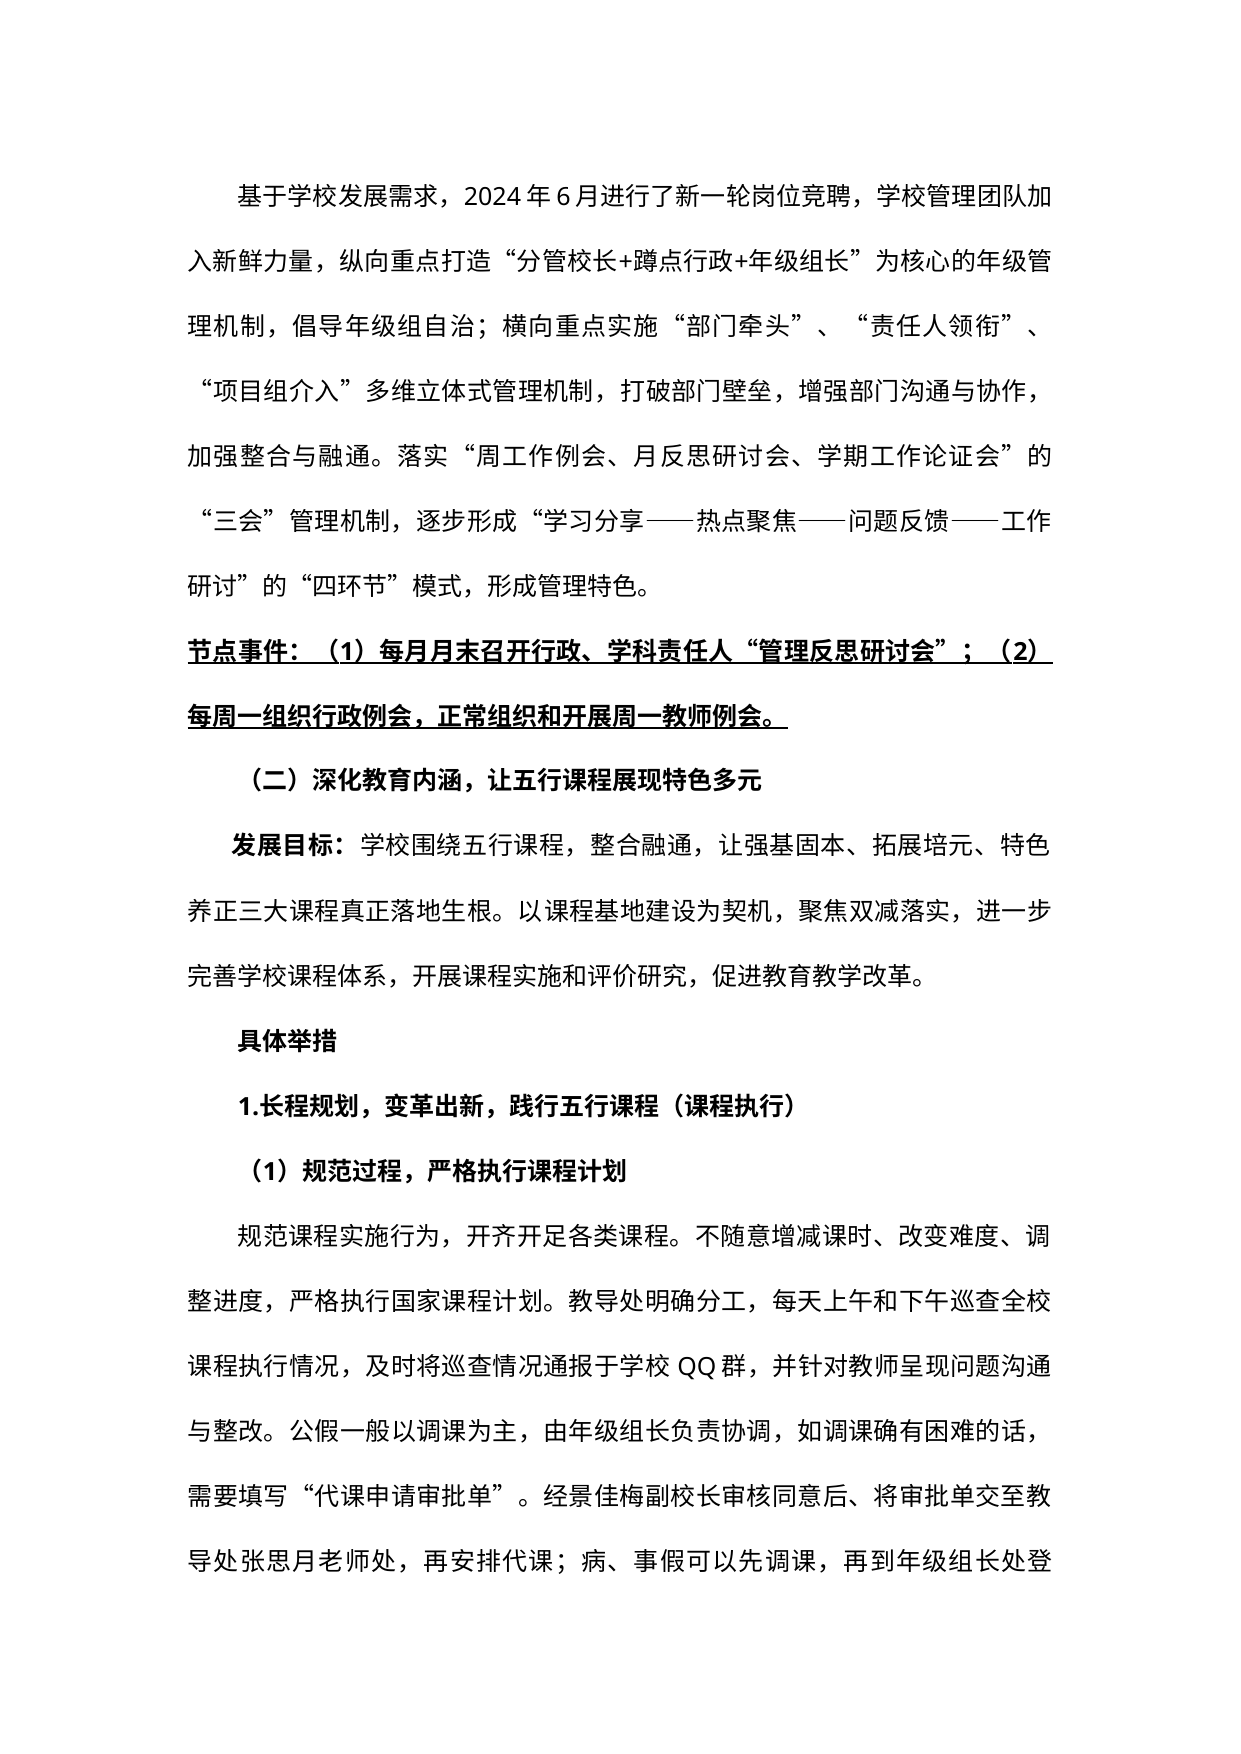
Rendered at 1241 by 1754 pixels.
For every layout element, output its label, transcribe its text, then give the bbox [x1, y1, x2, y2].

text 基于学校发展需求，2024年6月进行了新一轮岗位竞聘，学校管理团队加入新鲜力量，纵向重点打造“分管校长+蹲点行政+年级组长”为核心的年级管理机制，倡导年级组自治；横向重点实施“部门牵头”、“责任人领衔”、“项目组介入”多维立体式管理机制，打破部门壁垒，增强部门沟通与协作，加强整合与融通。落实“周工作例会、月反思研讨会、学期工作论证会”的“三会”管理机制，逐步形成“学习分享——热点聚焦——问题反馈——工作研讨”的“四环节”模式，形成管理特色。 [187, 162, 1053, 617]
text （1）规范过程，严格执行课程计划 [187, 1137, 1053, 1202]
text 发展目标：学校围绕五行课程，整合融通，让强基固本、拓展培元、特色养正三大课程真正落地生根。以课程基地建设为契机，聚焦双减落实，进一步完善学校课程体系，开展课程实施和评价研究，促进教育教学改革。 [187, 812, 1053, 1007]
text 1.长程规划，变革出新，践行五行课程（课程执行） [187, 1072, 1053, 1137]
text 节点事件：（1）每月月末召开行政、学科责任人“管理反思研讨会”；（2）每周一组织行政例会，正常组织和开展周一教师例会。 [187, 617, 1053, 747]
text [187, 1202, 1053, 1592]
text 具体举措 [187, 1007, 1053, 1072]
text （二）深化教育内涵，让五行课程展现特色多元 [187, 747, 1053, 812]
